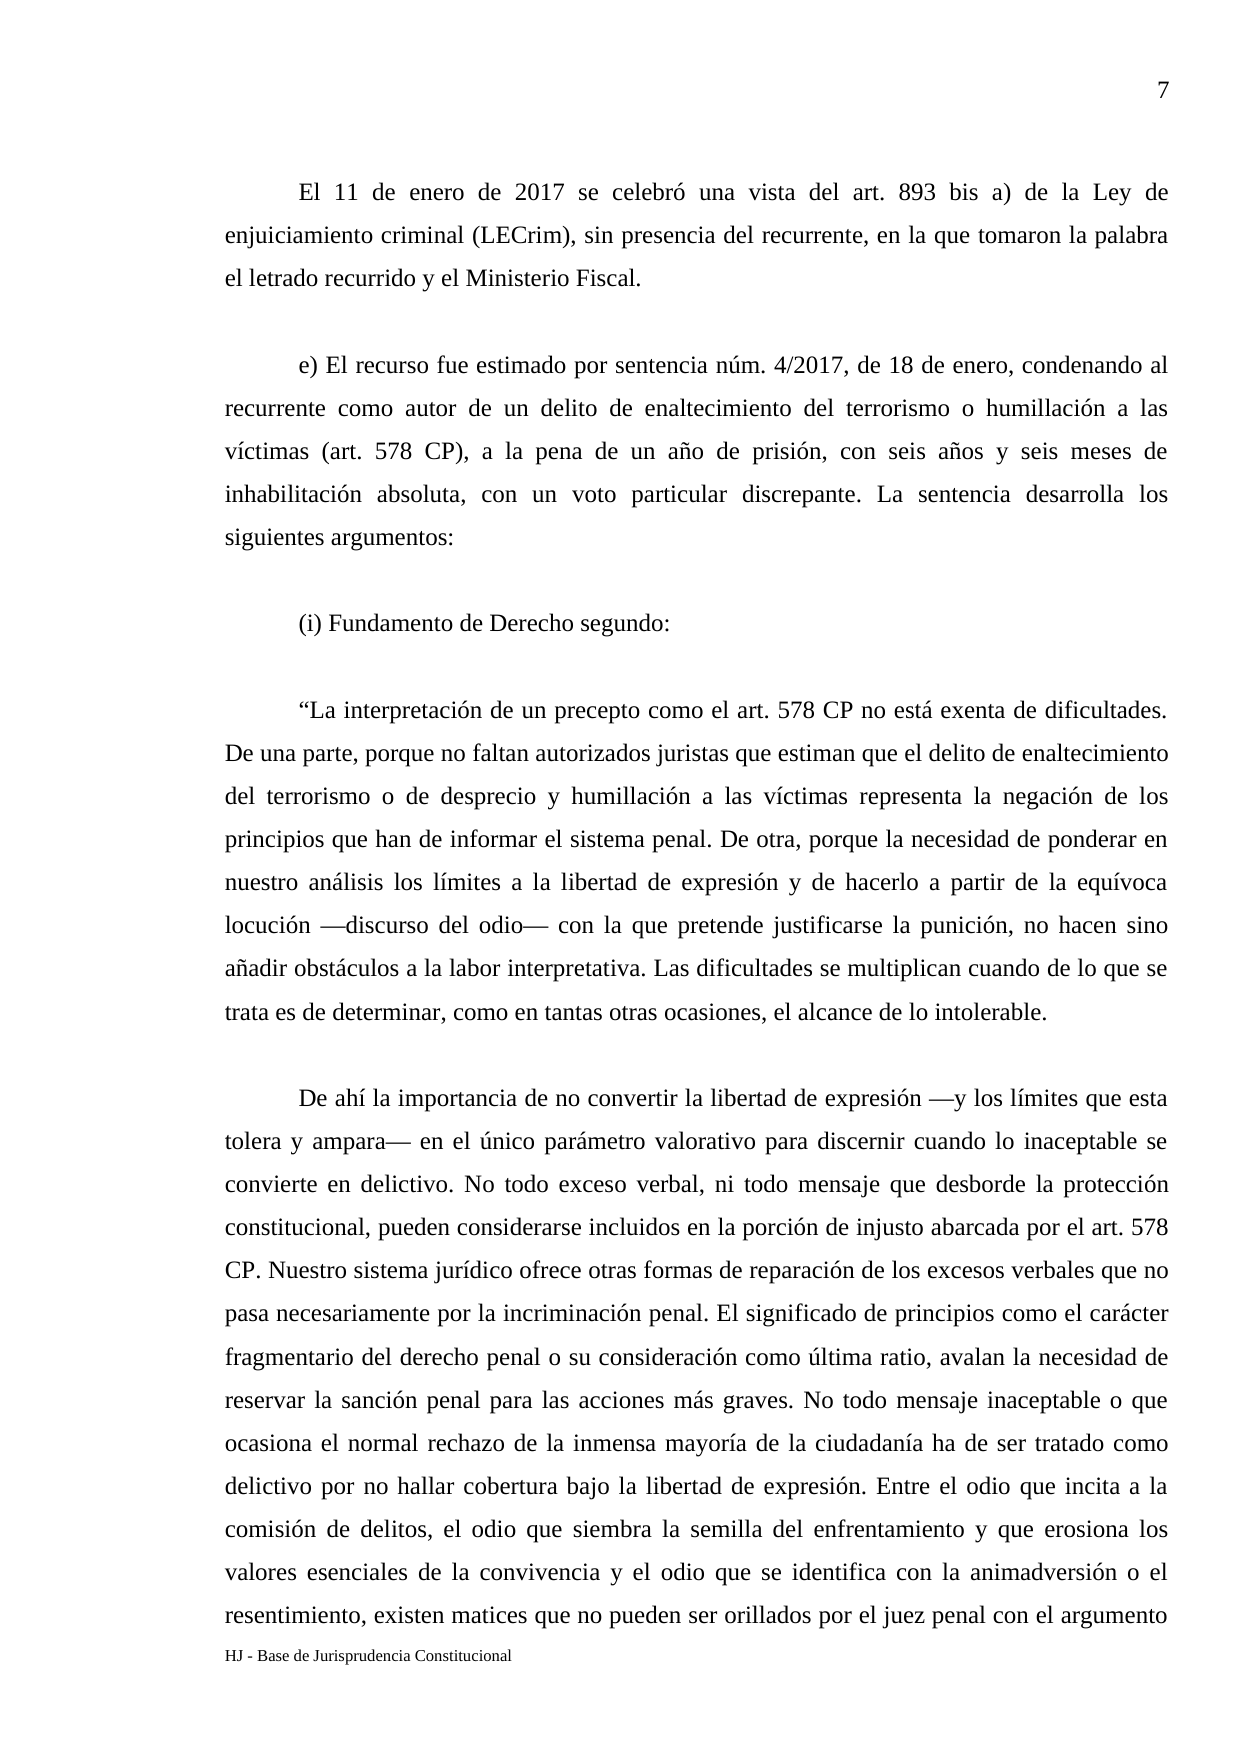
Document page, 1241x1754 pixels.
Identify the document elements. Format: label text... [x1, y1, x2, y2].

text “La interpretación de un precepto como el art. 578 CP no está exenta de dificultades. De una parte, porque no faltan autorizados juristas que estiman que el delito de enaltecimiento del terrorismo o de desprecio y humillación a las víctimas representa la negación de los principios que han de informar el sistema penal. De otra, porque la necesidad de ponderar en nuestro análisis los límites a la libertad de expresión y de hacerlo a partir de la equívoca locución —discurso del odio— con la que pretende justificarse la punición, no hacen sino añadir obstáculos a la labor interpretativa. Las dificultades se multiplican cuando de lo que se trata es de determinar, como en tantas otras ocasiones, el alcance de lo intolerable. [224, 695, 1169, 1025]
text El 11 de enero de 2017 se celebró una vista del art. 893 bis a) de la Ley de enjuiciamiento criminal (LECrim), sin presencia del recurrente, en la que tomaron la palabra el letrado recurrido y el Ministerio Fiscal. [224, 177, 1169, 292]
text (i) Fundamento de Derecho segundo: [224, 608, 1169, 637]
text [224, 1083, 1169, 1629]
text e) El recurso fue estimado por sentencia núm. 4/2017, de 18 de enero, condenando al recurrente como autor de un delito de enaltecimiento del terrorismo o humillación a las víctimas (art. 578 CP), a la pena de un año de prisión, con seis años y seis meses de inhabilitación absoluta, con un voto particular discrepante. La sentencia desarrolla los siguientes argumentos: [224, 350, 1169, 551]
